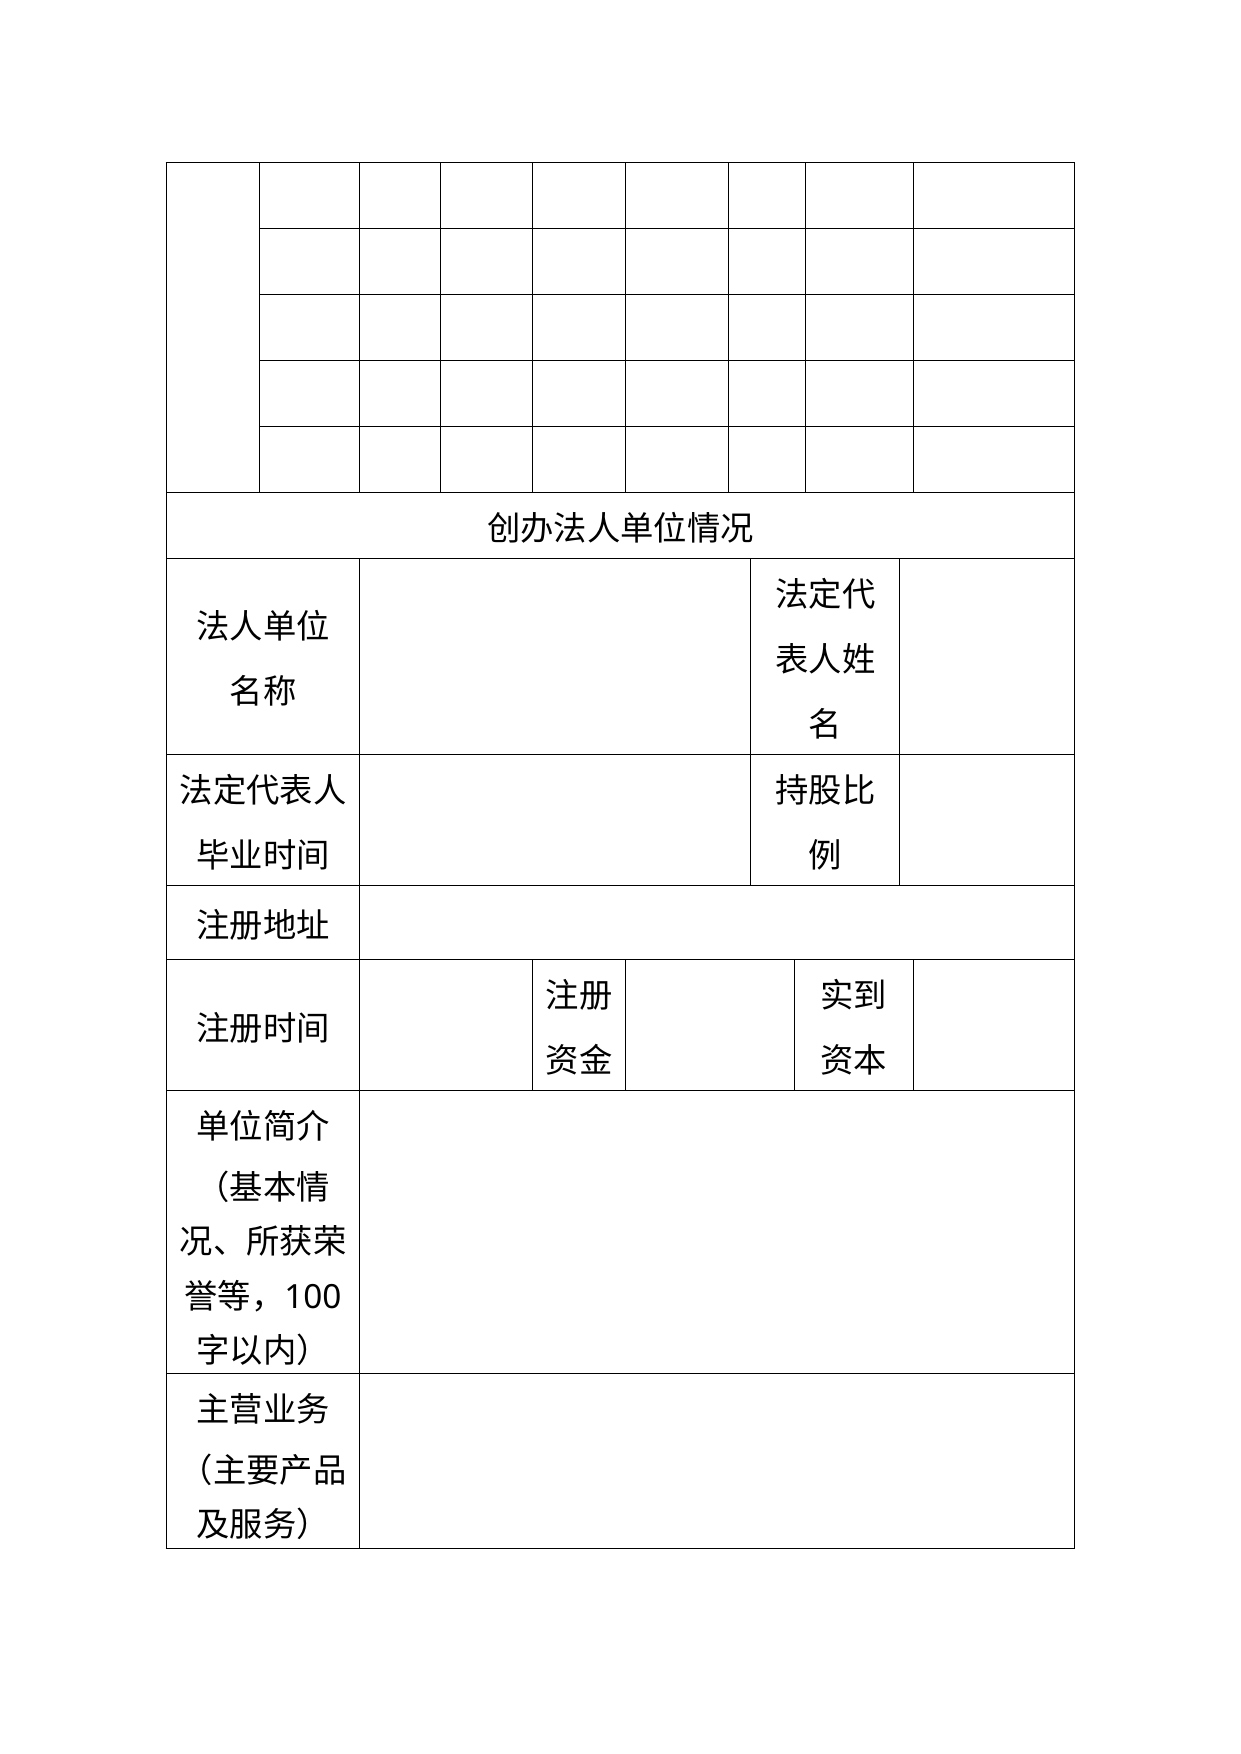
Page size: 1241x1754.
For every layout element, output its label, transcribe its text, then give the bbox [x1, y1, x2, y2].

table_cell 单位简介 （基本情况、所获荣誉等，100字以内） [167, 1091, 359, 1373]
table_cell [626, 361, 728, 426]
table_cell 法定代表人姓名 [751, 559, 899, 754]
table_cell [260, 427, 359, 492]
table_cell [360, 559, 750, 754]
table_cell [360, 1374, 1074, 1547]
table_cell 主营业务 （主要产品及服务） [167, 1374, 359, 1547]
table_cell [914, 229, 1074, 294]
table_cell [260, 361, 359, 426]
table_cell [260, 163, 359, 228]
table_cell [914, 427, 1074, 492]
table_cell [360, 229, 440, 294]
table_cell [806, 361, 913, 426]
table_cell [806, 295, 913, 360]
table_cell [533, 163, 625, 228]
table_cell [360, 163, 440, 228]
table_cell [441, 427, 532, 492]
table_cell [533, 295, 625, 360]
table_cell [626, 295, 728, 360]
table_cell [729, 229, 805, 294]
table_cell 创办法人单位情况 [167, 493, 1074, 558]
table_cell 实到 资本 [795, 960, 913, 1090]
table_cell [441, 229, 532, 294]
table_cell [729, 295, 805, 360]
table_cell 持股比例 [751, 755, 899, 885]
table_cell 注册时间 [167, 960, 359, 1090]
table_cell [729, 361, 805, 426]
table_cell [360, 295, 440, 360]
table_cell [729, 163, 805, 228]
table_cell [360, 1091, 1074, 1373]
table_cell [441, 361, 532, 426]
table_cell [914, 361, 1074, 426]
table_cell [533, 361, 625, 426]
table_cell [914, 960, 1074, 1090]
table_cell 法人单位 名称 [167, 559, 359, 754]
table_cell [260, 229, 359, 294]
table_cell [626, 960, 794, 1090]
table_cell [626, 163, 728, 228]
table_cell [914, 295, 1074, 360]
table_cell [806, 163, 913, 228]
table_cell [900, 559, 1074, 754]
table_cell 法定代表人毕业时间 [167, 755, 359, 885]
table_cell [360, 960, 532, 1090]
table_cell [360, 361, 440, 426]
table_cell [441, 295, 532, 360]
table_cell [360, 886, 1074, 959]
table_cell [441, 163, 532, 228]
table_cell 注册 资金 [533, 960, 625, 1090]
table_cell [360, 755, 750, 885]
table_cell [533, 229, 625, 294]
table_cell [729, 427, 805, 492]
table_cell [806, 229, 913, 294]
table_cell [626, 427, 728, 492]
table_cell 注册地址 [167, 886, 359, 959]
table_cell [806, 427, 913, 492]
table_cell [260, 295, 359, 360]
table_cell [360, 427, 440, 492]
table_cell [533, 427, 625, 492]
table_cell [626, 229, 728, 294]
table_cell [900, 755, 1074, 885]
table_cell [914, 163, 1074, 228]
